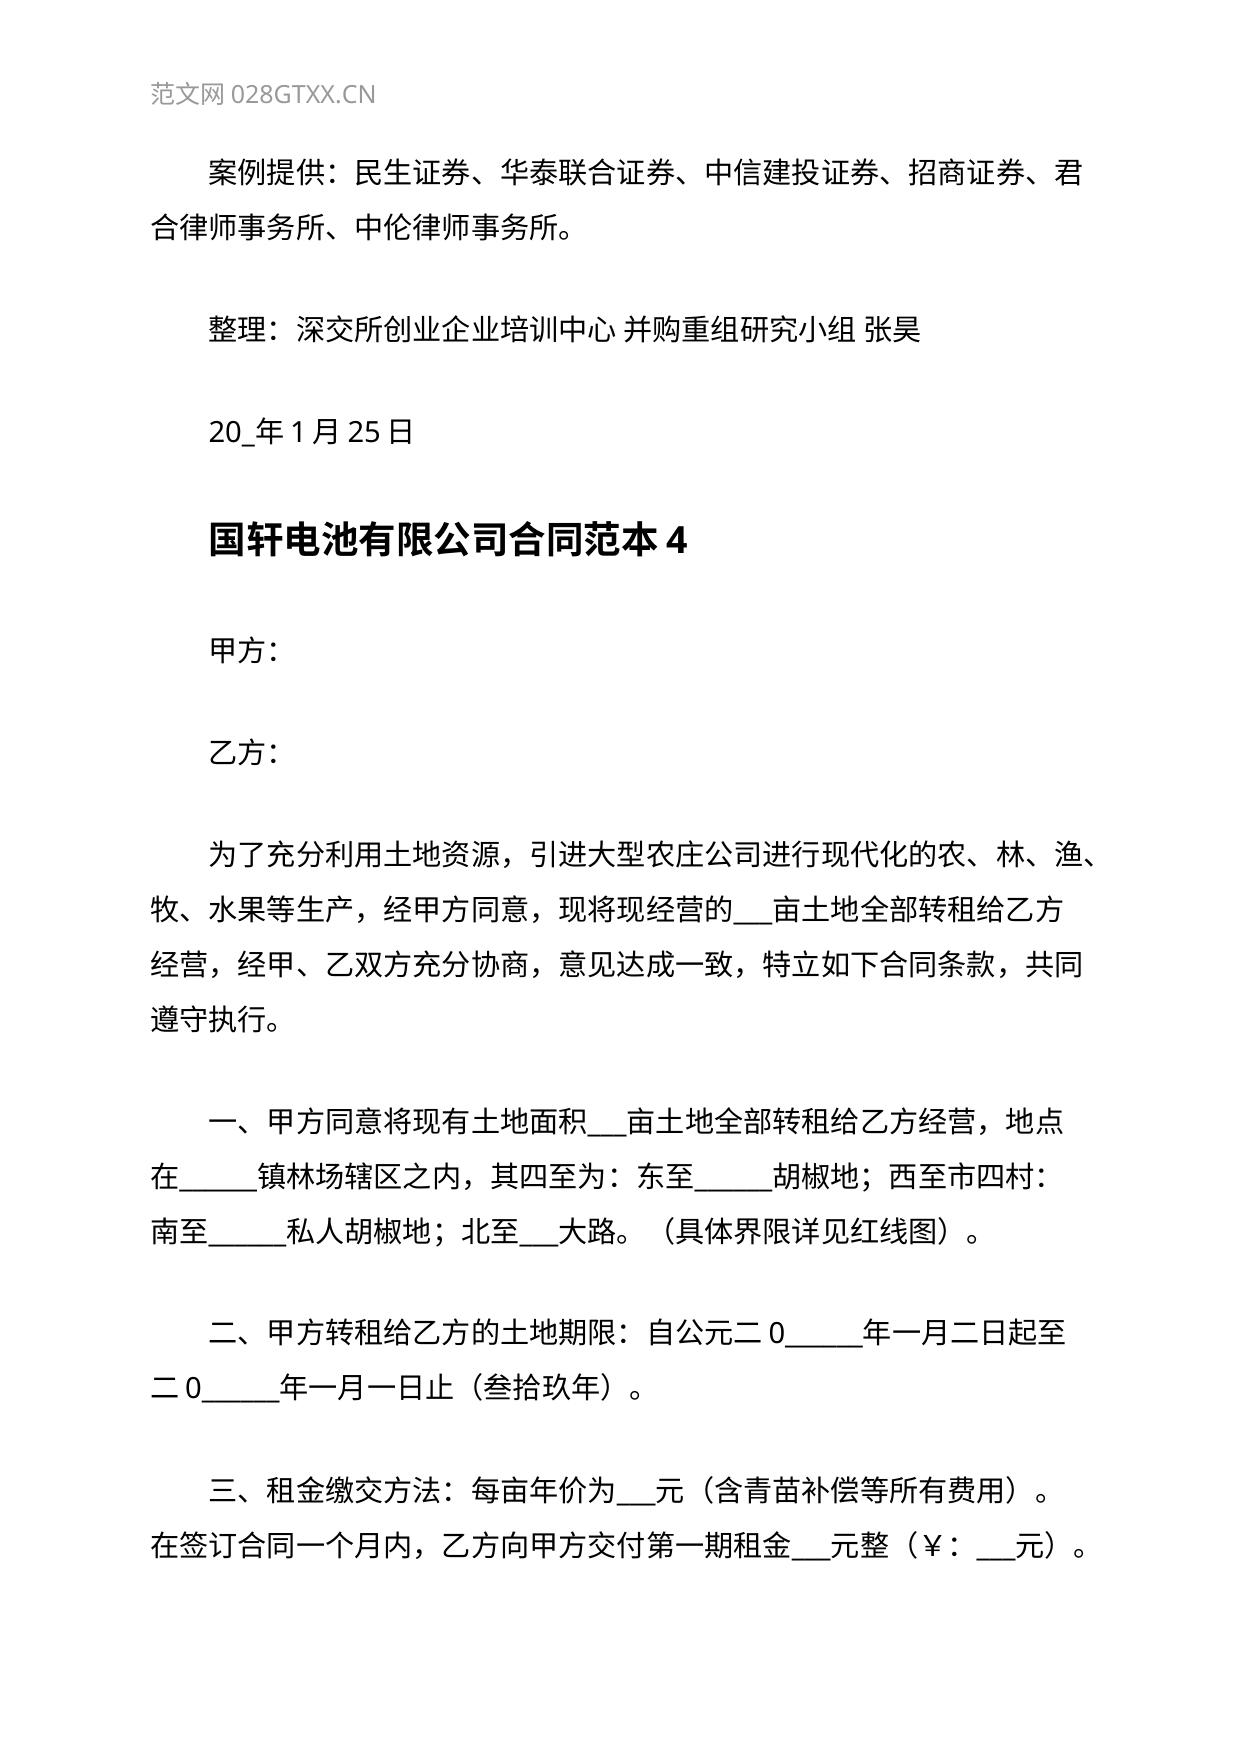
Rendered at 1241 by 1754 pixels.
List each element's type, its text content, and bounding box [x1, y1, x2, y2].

text 三、租金缴交方法：每亩年价为___元（含青苗补偿等所有费用）。在签订合同一个月内，乙方向甲方交付第一期租金___元整（￥：___元）。 [150, 1467, 1090, 1564]
text 甲方： [150, 628, 1090, 670]
text 二、甲方转租给乙方的土地期限：自公元二0______年一月二日起至二0______年一月一日止（叁拾玖年）。 [150, 1310, 1090, 1407]
text 20_年1月25日 [150, 408, 1090, 451]
text 乙方： [150, 730, 1090, 772]
text 整理：深交所创业企业培训中心 并购重组研究小组 张昊 [150, 307, 1090, 349]
text 一、甲方同意将现有土地面积___亩土地全部转租给乙方经营，地点在______镇林场辖区之内，其四至为：东至______胡椒地；西至市四村：南至______私人胡椒地；北至___大路。（具体界限详见红线图）。 [150, 1098, 1090, 1251]
text 国轩电池有限公司合同范本4 [150, 510, 1090, 565]
text 案例提供：民生证券、华泰联合证券、中信建投证券、招商证券、君合律师事务所、中伦律师事务所。 [150, 150, 1090, 247]
text 为了充分利用土地资源，引进大型农庄公司进行现代化的农、林、渔、牧、水果等生产，经甲方同意，现将现经营的___亩土地全部转租给乙方经营，经甲、乙双方充分协商，意见达成一致，特立如下合同条款，共同遵守执行。 [150, 832, 1090, 1039]
